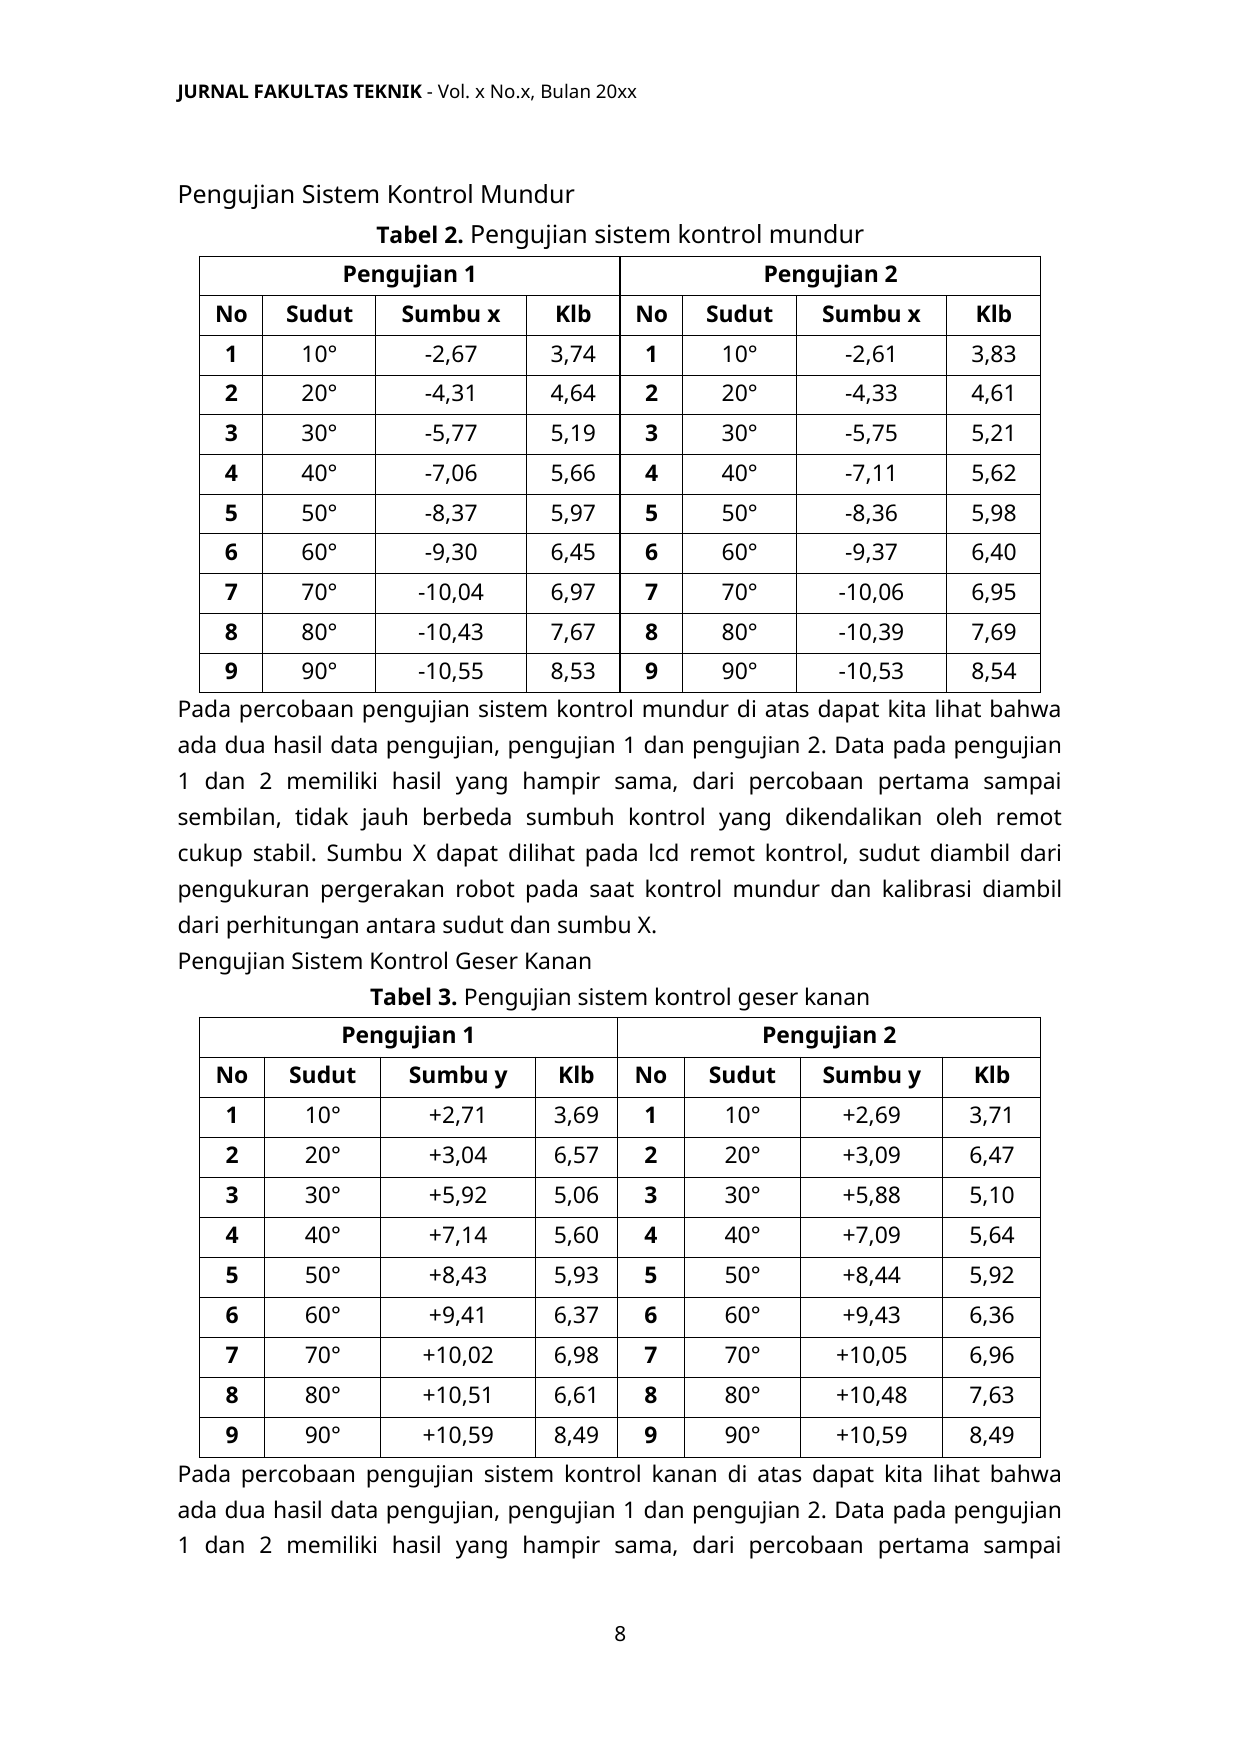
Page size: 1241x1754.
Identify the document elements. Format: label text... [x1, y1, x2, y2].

table_cell +2,69 [801, 1098, 942, 1137]
table_cell +9,41 [381, 1298, 535, 1337]
table_cell 5,93 [536, 1258, 617, 1297]
table_cell 2 [200, 376, 262, 414]
table_cell 6 [200, 1298, 264, 1337]
table_cell 8,49 [536, 1418, 617, 1457]
table_cell 6,36 [943, 1298, 1040, 1337]
table_cell 60° [263, 534, 375, 573]
table_cell +5,88 [801, 1178, 942, 1217]
table_cell +7,09 [801, 1218, 942, 1257]
table_cell No [200, 296, 262, 335]
table_cell 5,66 [527, 455, 619, 494]
table_cell 30° [265, 1178, 380, 1217]
table_cell 5,64 [943, 1218, 1040, 1257]
table_cell 5,10 [943, 1178, 1040, 1217]
table_cell +7,14 [381, 1218, 535, 1257]
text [177, 1458, 1063, 1561]
table_cell 80° [683, 614, 796, 652]
table_cell 7,69 [947, 614, 1040, 652]
table_cell 8,54 [947, 654, 1040, 692]
table_cell 4,61 [947, 376, 1040, 414]
table_cell -9,37 [797, 534, 946, 573]
table_cell 10° [263, 336, 375, 374]
table_cell 6,57 [536, 1138, 617, 1177]
table_cell 40° [683, 455, 796, 494]
text Tabel 2. Pengujian sistem kontrol mundur [177, 216, 1063, 250]
table_cell 9 [200, 1418, 264, 1457]
table_cell 6,98 [536, 1338, 617, 1377]
table_cell 1 [618, 1098, 684, 1137]
table_cell 7 [621, 574, 682, 613]
table_cell 1 [621, 336, 682, 374]
table_cell 70° [263, 574, 375, 613]
table_cell +10,59 [801, 1418, 942, 1457]
table_cell 80° [685, 1378, 800, 1417]
table_cell 70° [685, 1338, 800, 1377]
table_cell 20° [683, 376, 796, 414]
table_cell 90° [685, 1418, 800, 1457]
table_cell 3 [200, 415, 262, 454]
table_cell 8 [200, 1378, 264, 1417]
table_cell 5 [621, 495, 682, 533]
table_cell +5,92 [381, 1178, 535, 1217]
table_cell 20° [265, 1138, 380, 1177]
table_cell Sumbu x [376, 296, 526, 335]
table_cell 4 [200, 1218, 264, 1257]
table_cell -2,67 [376, 336, 526, 374]
table_cell 70° [683, 574, 796, 613]
table_cell +3,04 [381, 1138, 535, 1177]
table_cell -10,04 [376, 574, 526, 613]
table_cell 6,95 [947, 574, 1040, 613]
table_cell 50° [265, 1258, 380, 1297]
table_cell 60° [683, 534, 796, 573]
table_cell 50° [683, 495, 796, 533]
table_cell +10,59 [381, 1418, 535, 1457]
table_cell 7,63 [943, 1378, 1040, 1417]
table_cell Sudut [683, 296, 796, 335]
table_cell 90° [683, 654, 796, 692]
table_cell 7 [200, 574, 262, 613]
table_cell -10,55 [376, 654, 526, 692]
table_cell 5,06 [536, 1178, 617, 1217]
table_cell +3,09 [801, 1138, 942, 1177]
table_cell -4,33 [797, 376, 946, 414]
table_cell No [200, 1058, 264, 1097]
table_cell +8,44 [801, 1258, 942, 1297]
table_cell 2 [618, 1138, 684, 1177]
text Tabel 3. Pengujian sistem kontrol geser kanan [177, 981, 1063, 1012]
table_cell 3 [621, 415, 682, 454]
table_cell 5 [200, 495, 262, 533]
table_cell -2,61 [797, 336, 946, 374]
table_cell 6 [618, 1298, 684, 1337]
table_cell 90° [263, 654, 375, 692]
table_cell 80° [263, 614, 375, 652]
table_cell 10° [265, 1098, 380, 1137]
table_cell 80° [265, 1378, 380, 1417]
table_cell 6,96 [943, 1338, 1040, 1377]
table_cell 30° [683, 415, 796, 454]
table_cell 40° [263, 455, 375, 494]
table_cell 30° [685, 1178, 800, 1217]
table_cell +2,71 [381, 1098, 535, 1137]
table_cell Klb [527, 296, 619, 335]
table_cell 9 [200, 654, 262, 692]
table_cell 6,37 [536, 1298, 617, 1337]
table_cell 5,60 [536, 1218, 617, 1257]
table_cell Sudut [685, 1058, 800, 1097]
table_cell -8,36 [797, 495, 946, 533]
table_cell 10° [685, 1098, 800, 1137]
table_cell +10,02 [381, 1338, 535, 1377]
table_cell 4 [621, 455, 682, 494]
table_cell +9,43 [801, 1298, 942, 1337]
table_cell -8,37 [376, 495, 526, 533]
table_cell -7,11 [797, 455, 946, 494]
table_header Pengujian 1 [200, 257, 619, 295]
table_cell 1 [200, 336, 262, 374]
table_cell +10,51 [381, 1378, 535, 1417]
table_cell Sudut [263, 296, 375, 335]
table_cell 10° [683, 336, 796, 374]
table_cell 1 [200, 1098, 264, 1137]
table_header Pengujian 1 [200, 1018, 617, 1057]
table_cell 5,62 [947, 455, 1040, 494]
table_cell 6 [621, 534, 682, 573]
table_cell 3 [618, 1178, 684, 1217]
table_cell +10,05 [801, 1338, 942, 1377]
table_cell -10,43 [376, 614, 526, 652]
table_cell -5,75 [797, 415, 946, 454]
table_cell No [621, 296, 682, 335]
table_cell Sumbu y [381, 1058, 535, 1097]
table_cell 9 [618, 1418, 684, 1457]
table_cell 8 [200, 614, 262, 652]
table_cell 7,67 [527, 614, 619, 652]
table_cell 20° [263, 376, 375, 414]
table_cell +8,43 [381, 1258, 535, 1297]
table_cell -10,39 [797, 614, 946, 652]
table_cell 9 [621, 654, 682, 692]
table_cell +10,48 [801, 1378, 942, 1417]
table_cell -5,77 [376, 415, 526, 454]
table_cell 8,53 [527, 654, 619, 692]
table_cell 6,47 [943, 1138, 1040, 1177]
table_cell Sudut [265, 1058, 380, 1097]
table_header Pengujian 2 [618, 1018, 1040, 1057]
text Pengujian Sistem Kontrol Geser Kanan [177, 945, 1063, 976]
table_cell -7,06 [376, 455, 526, 494]
table_cell 40° [265, 1218, 380, 1257]
table_cell 6 [200, 534, 262, 573]
table_cell 70° [265, 1338, 380, 1377]
table_cell 8,49 [943, 1418, 1040, 1457]
table_cell 8 [621, 614, 682, 652]
table_header Pengujian 2 [621, 257, 1040, 295]
table_cell Sumbu x [797, 296, 946, 335]
table_cell 6,40 [947, 534, 1040, 573]
table_cell 6,45 [527, 534, 619, 573]
table_cell 3,74 [527, 336, 619, 374]
text Pengujian Sistem Kontrol Mundur [177, 177, 1063, 211]
table_cell 5,92 [943, 1258, 1040, 1297]
table_cell -10,06 [797, 574, 946, 613]
table_cell 5,19 [527, 415, 619, 454]
table_cell 8 [618, 1378, 684, 1417]
table_cell Sumbu y [801, 1058, 942, 1097]
table_cell 4 [200, 455, 262, 494]
table_cell 5 [200, 1258, 264, 1297]
table_cell 3,71 [943, 1098, 1040, 1137]
table_cell 5 [618, 1258, 684, 1297]
table_cell 40° [685, 1218, 800, 1257]
table_cell 2 [621, 376, 682, 414]
table_cell 30° [263, 415, 375, 454]
table_cell 90° [265, 1418, 380, 1457]
table_cell 4,64 [527, 376, 619, 414]
table_cell 3,83 [947, 336, 1040, 374]
table_cell 6,97 [527, 574, 619, 613]
table_cell 6,61 [536, 1378, 617, 1417]
table_cell 60° [265, 1298, 380, 1337]
table_cell 60° [685, 1298, 800, 1337]
table_cell 7 [618, 1338, 684, 1377]
table_cell -10,53 [797, 654, 946, 692]
table_cell -4,31 [376, 376, 526, 414]
table_cell 4 [618, 1218, 684, 1257]
table_cell 5,21 [947, 415, 1040, 454]
table_cell 20° [685, 1138, 800, 1177]
table_cell Klb [943, 1058, 1040, 1097]
table_cell 50° [685, 1258, 800, 1297]
table_cell -9,30 [376, 534, 526, 573]
table_cell 5,97 [527, 495, 619, 533]
table_cell Klb [536, 1058, 617, 1097]
table_cell 5,98 [947, 495, 1040, 533]
table_cell No [618, 1058, 684, 1097]
table_cell 7 [200, 1338, 264, 1377]
table_cell 3 [200, 1178, 264, 1217]
table_cell 2 [200, 1138, 264, 1177]
table_cell 3,69 [536, 1098, 617, 1137]
table_cell Klb [947, 296, 1040, 335]
text Pada percobaan pengujian sistem kontrol mundur di atas dapat kita lihat bahwa ada dua hasil data pengujian, pengujian 1 dan pengujian 2. Data pada pengujian 1 dan 2 memiliki hasil yang hampir sama, dari percobaan pertama sampai sembilan, tidak jauh berbeda sumbuh kontrol yang dikendalikan oleh remot cukup stabil. Sumbu X dapat dilihat pada lcd remot kontrol, sudut diambil dari pengukuran pergerakan robot pada saat kontrol mundur dan kalibrasi diambil dari perhitungan antara sudut dan sumbu X. [177, 693, 1063, 940]
table_cell 50° [263, 495, 375, 533]
